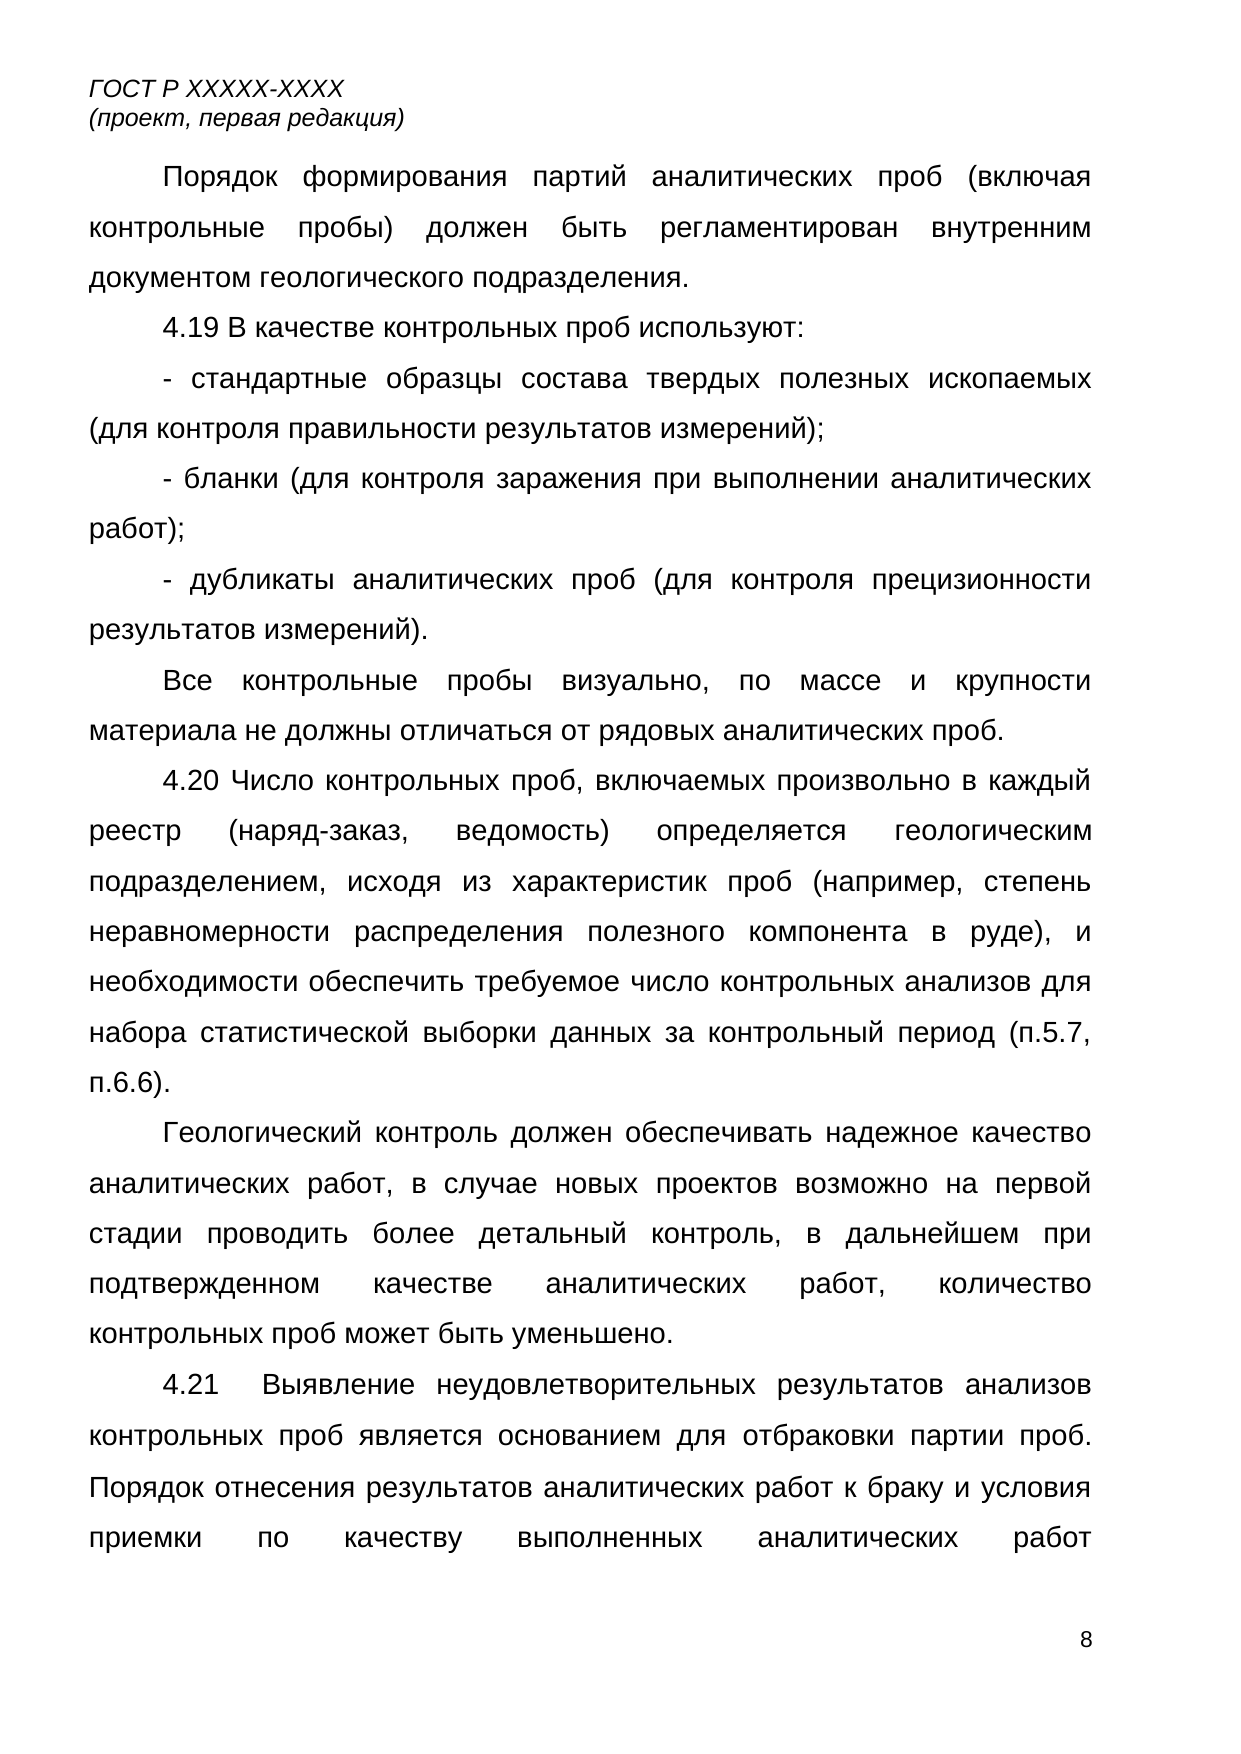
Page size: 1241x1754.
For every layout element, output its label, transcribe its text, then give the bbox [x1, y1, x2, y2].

text Порядок формирования партий аналитических проб (включая контрольные пробы) должен быть регламентирован внутренним документом геологического подразделения. [89, 159, 1092, 293]
text 4.19 В качестве контрольных проб используют: [89, 310, 1092, 344]
text 4.20 Число контрольных проб, включаемых произвольно в каждый реестр (наряд-заказ, ведомость) определяется геологическим подразделением, исходя из характеристик проб (например, степень неравномерности распределения полезного компонента в руде), и необходимости обеспечить требуемое число контрольных анализов для набора статистической выборки данных за контрольный период (п.5.7, п.6.6). [89, 763, 1092, 1098]
text - стандартные образцы состава твердых полезных ископаемых (для контроля правильности результатов измерений); [89, 361, 1092, 444]
text - дубликаты аналитических проб (для контроля прецизионности результатов измерений). [89, 562, 1092, 646]
text Геологический контроль должен обеспечивать надежное качество аналитических работ, в случае новых проектов возможно на первой стадии проводить более детальный контроль, в дальнейшем при подтвержденном качестве аналитических работ, количество контрольных проб может быть уменьшено. [89, 1115, 1092, 1350]
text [89, 1367, 1092, 1553]
text - бланки (для контроля заражения при выполнении аналитических работ); [89, 461, 1092, 545]
text Все контрольные пробы визуально, по массе и крупности материала не должны отличаться от рядовых аналитических проб. [89, 662, 1092, 746]
